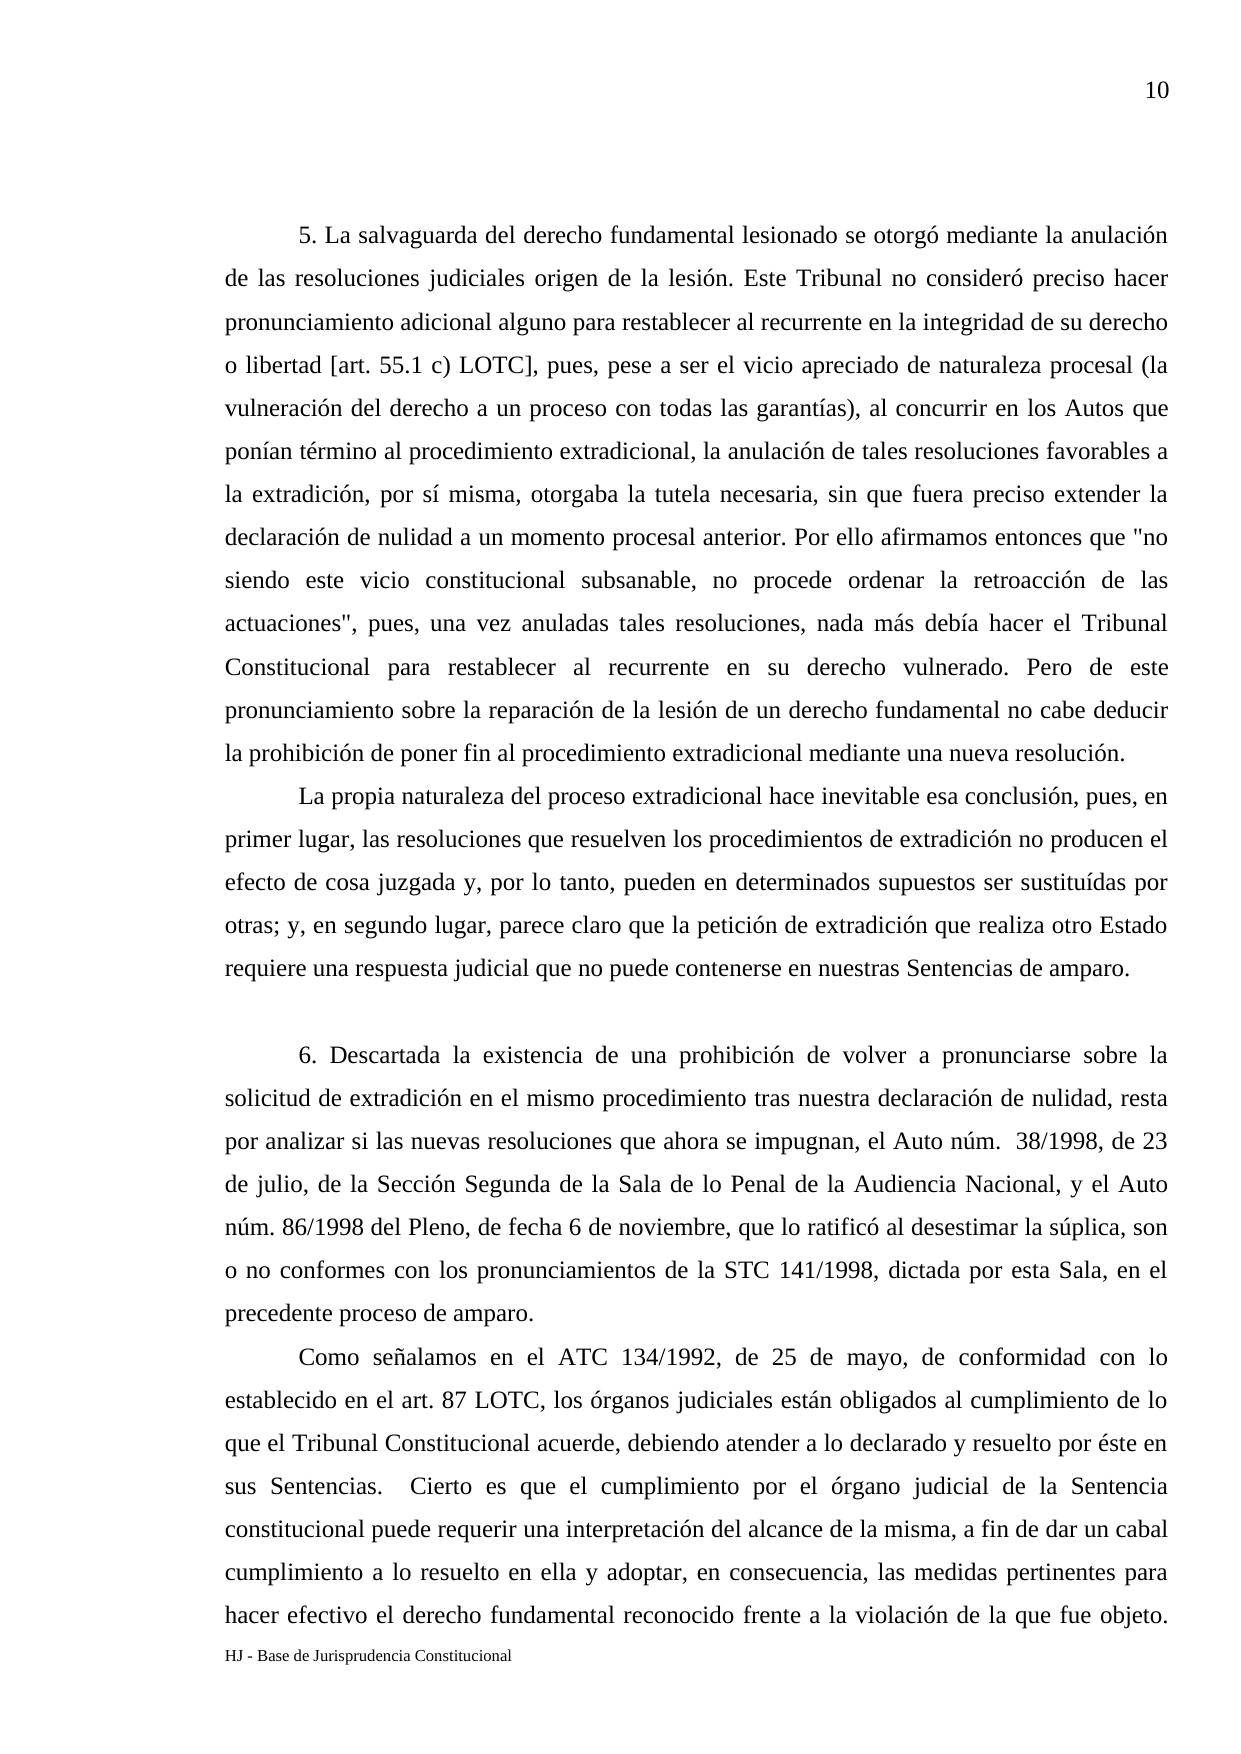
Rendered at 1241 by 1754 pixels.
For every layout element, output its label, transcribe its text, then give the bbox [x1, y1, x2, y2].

text 6. Descartada la existencia de una prohibición de volver a pronunciarse sobre la solicitud de extradición en el mismo procedimiento tras nuestra declaración de nulidad, resta por analizar si las nuevas resoluciones que ahora se impugnan, el Auto núm. 38/1998, de 23 de julio, de la Sección Segunda de la Sala de lo Penal de la Audiencia Nacional, y el Auto núm. 86/1998 del Pleno, de fecha 6 de noviembre, que lo ratificó al desestimar la súplica, son o no conformes con los pronunciamientos de la STC 141/1998, dictada por esta Sala, en el precedente proceso de amparo. [224, 1040, 1169, 1327]
text La propia naturaleza del proceso extradicional hace inevitable esa conclusión, pues, en primer lugar, las resoluciones que resuelven los procedimientos de extradición no producen el efecto de cosa juzgada y, por lo tanto, pueden en determinados supuestos ser sustituídas por otras; y, en segundo lugar, parece claro que la petición de extradición que realiza otro Estado requiere una respuesta judicial que no puede contenerse en nuestras Sentencias de amparo. [224, 781, 1169, 982]
text 5. La salvaguarda del derecho fundamental lesionado se otorgó mediante la anulación de las resoluciones judiciales origen de la lesión. Este Tribunal no consideró preciso hacer pronunciamiento adicional alguno para restablecer al recurrente en la integridad de su derecho o libertad [art. 55.1 c) LOTC], pues, pese a ser el vicio apreciado de naturaleza procesal (la vulneración del derecho a un proceso con todas las garantías), al concurrir en los Autos que ponían término al procedimiento extradicional, la anulación de tales resoluciones favorables a la extradición, por sí misma, otorgaba la tutela necesaria, sin que fuera preciso extender la declaración de nulidad a un momento procesal anterior. Por ello afirmamos entonces que "no siendo este vicio constitucional subsanable, no procede ordenar la retroacción de las actuaciones", pues, una vez anuladas tales resoluciones, nada más debía hacer el Tribunal Constitucional para restablecer al recurrente en su derecho vulnerado. Pero de este pronunciamiento sobre la reparación de la lesión de un derecho fundamental no cabe deducir la prohibición de poner fin al procedimiento extradicional mediante una nueva resolución. [224, 220, 1169, 767]
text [224, 1342, 1169, 1629]
